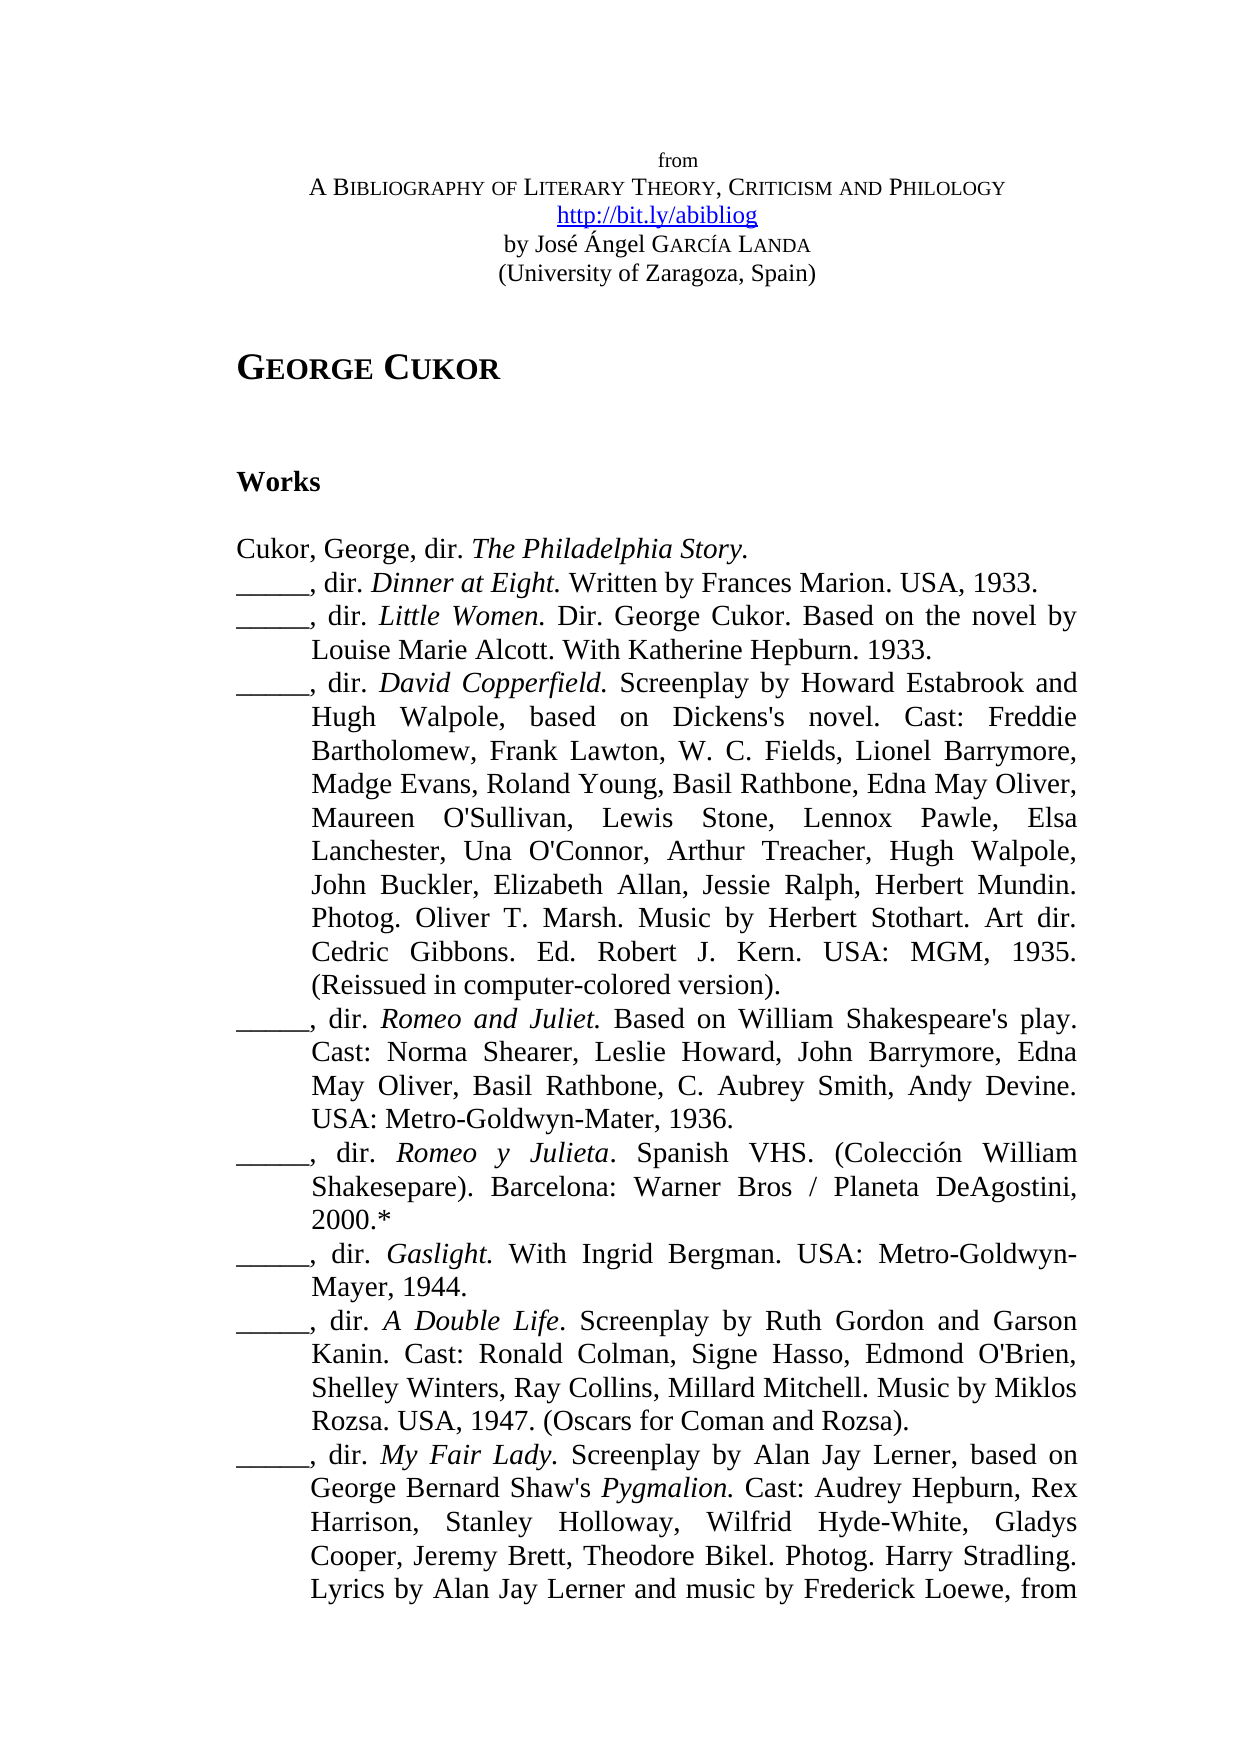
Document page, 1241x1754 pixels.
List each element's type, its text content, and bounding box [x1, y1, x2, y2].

text _____, dir. Romeo y Julieta. Spanish VHS. (Colección William Shakesepare). Barcelona: Warner Bros / Planeta DeAgostini, 2000.* [236, 1135, 1078, 1236]
text _____, dir. A Double Life. Screenplay by Ruth Gordon and Garson Kanin. Cast: Ronald Colman, Signe Hasso, Edmond O'Brien, Shelley Winters, Ray Collins, Millard Mitchell. Music by Miklos Rozsa. USA, 1947. (Oscars for Coman and Rozsa). [236, 1303, 1078, 1437]
text _____, dir. Romeo and Juliet. Based on William Shakespeare's play. Cast: Norma Shearer, Leslie Howard, John Barrymore, Edna May Oliver, Basil Rathbone, C. Aubrey Smith, Andy Devine. USA: Metro-Goldwyn-Mater, 1936. [236, 1001, 1078, 1135]
text _____, dir. Gaslight. With Ingrid Bergman. USA: Metro-Goldwyn-Mayer, 1944. [236, 1236, 1078, 1303]
text by José Ángel García Landa [236, 229, 1078, 258]
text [236, 1437, 1078, 1605]
text _____, dir. Dinner at Eight. Written by Frances Marion. USA, 1933. [236, 565, 1078, 598]
text A Bibliography of Literary Theory, Criticism and Philology [236, 172, 1078, 200]
text (University of Zaragoza, Spain) [236, 258, 1078, 287]
text _____, dir. Little Women. Dir. George Cukor. Based on the novel by Louise Marie Alcott. With Katherine Hepburn. 1933. [236, 598, 1078, 666]
text Works [236, 464, 1078, 497]
text _____, dir. David Copperfield. Screenplay by Howard Estabrook and Hugh Walpole, based on Dickens's novel. Cast: Freddie Bartholomew, Frank Lawton, W. C. Fields, Lionel Barrymore, Madge Evans, Roland Young, Basil Rathbone, Edna May Oliver, Maureen O'Sullivan, Lewis Stone, Lennox Pawle, Elsa Lanchester, Una O'Connor, Arthur Treacher, Hugh Walpole, John Buckler, Elizabeth Allan, Jessie Ralph, Herbert Mundin. Photog. Oliver T. Marsh. Music by Herbert Stothart. Art dir. Cedric Gibbons. Ed. Robert J. Kern. USA: MGM, 1935. (Reissued in computer-colored version). [236, 666, 1078, 1001]
text from [236, 148, 1078, 172]
text http://bit.ly/abibliog [236, 200, 1078, 229]
text Cukor, George, dir. The Philadelphia Story. [236, 531, 1078, 564]
text George Cukor [236, 344, 1078, 387]
